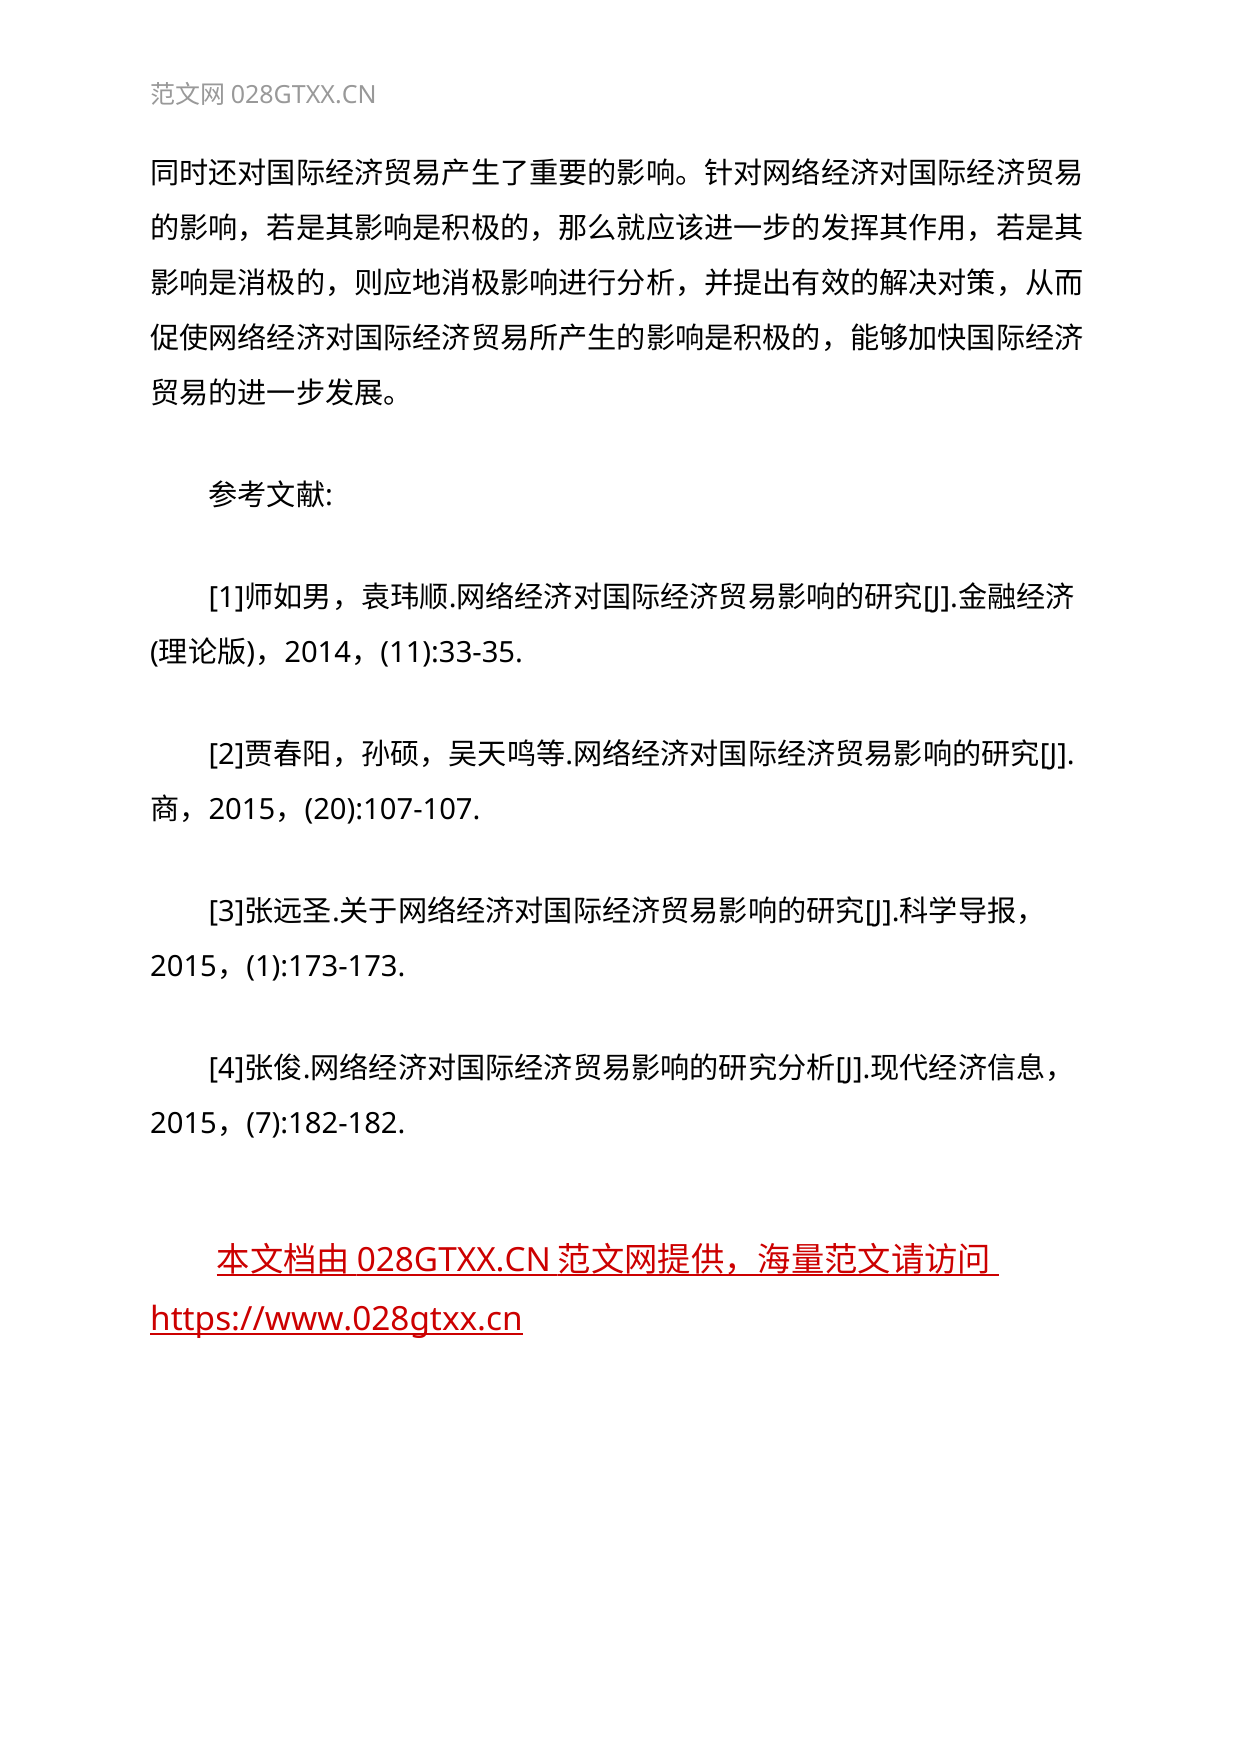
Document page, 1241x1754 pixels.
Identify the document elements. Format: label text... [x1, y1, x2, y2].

text 参考文献: [150, 471, 1090, 514]
text [1]师如男，袁玮顺.网络经济对国际经济贸易影响的研究[J].金融经济(理论版)，2014，(11):33-35. [150, 573, 1090, 671]
text 本文档由028GTXX.CN范文网提供，海量范文请访问 https://www.028gtxx.cn [150, 1232, 1090, 1340]
text [3]张远圣.关于网络经济对国际经济贸易影响的研究[J].科学导报，2015，(1):173-173. [150, 887, 1090, 985]
text [2]贾春阳，孙硕，吴天鸣等.网络经济对国际经济贸易影响的研究[J].商，2015，(20):107-107. [150, 730, 1090, 828]
text [4]张俊.网络经济对国际经济贸易影响的研究分析[J].现代经济信息，2015，(7):182-182. [150, 1044, 1090, 1142]
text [150, 150, 1090, 412]
